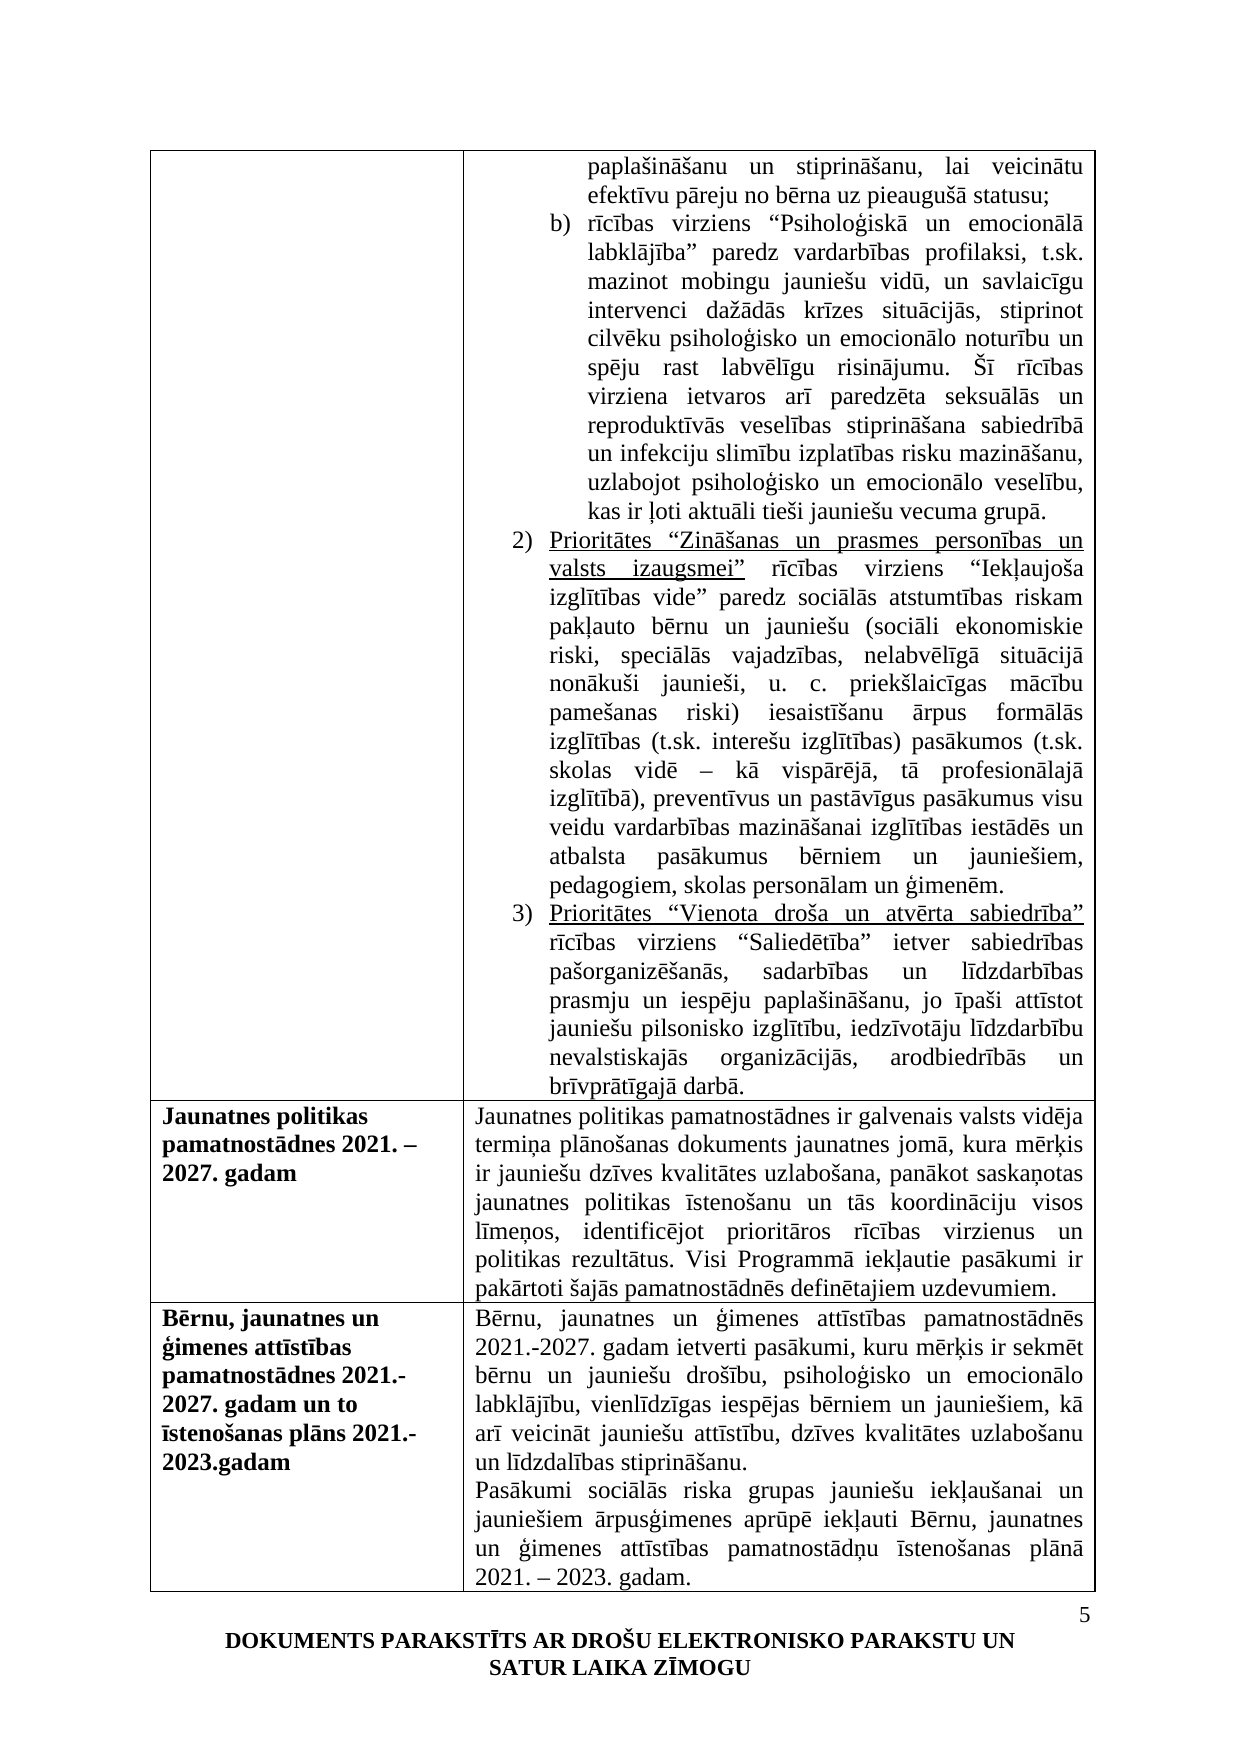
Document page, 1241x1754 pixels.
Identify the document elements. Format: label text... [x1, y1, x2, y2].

table_cell Bērnu, jaunatnes un ģimenes attīstības pamatnostādnēs 2021.-2027. gadam ietverti pasākumi, kuru mērķis ir sekmēt bērnu un jauniešu drošību, psiholoģisko un emocionālo labklājību, vienlīdzīgas iespējas bērniem un jauniešiem, kā arī veicināt jauniešu attīstību, dzīves kvalitātes uzlabošanu un līdzdalības stiprināšanu. Pasākumi sociālās riska grupas jauniešu iekļaušanai un jauniešiem ārpusģimenes aprūpē iekļauti Bērnu, jaunatnes un ģimenes attīstības pamatnostādņu īstenošanas plānā 2021. – 2023. gadam. [464, 1303, 1094, 1591]
table_cell Jaunatnes politikas pamatnostādnes 2021. – 2027. gadam [151, 1101, 463, 1302]
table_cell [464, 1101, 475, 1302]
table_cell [151, 151, 463, 1100]
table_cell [464, 151, 1094, 1100]
table_cell Bērnu, jaunatnes un ģimenes attīstības pamatnostādnes 2021.-2027. gadam un to īstenošanas plāns 2021.-2023.gadam [151, 1303, 463, 1591]
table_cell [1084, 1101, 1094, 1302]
